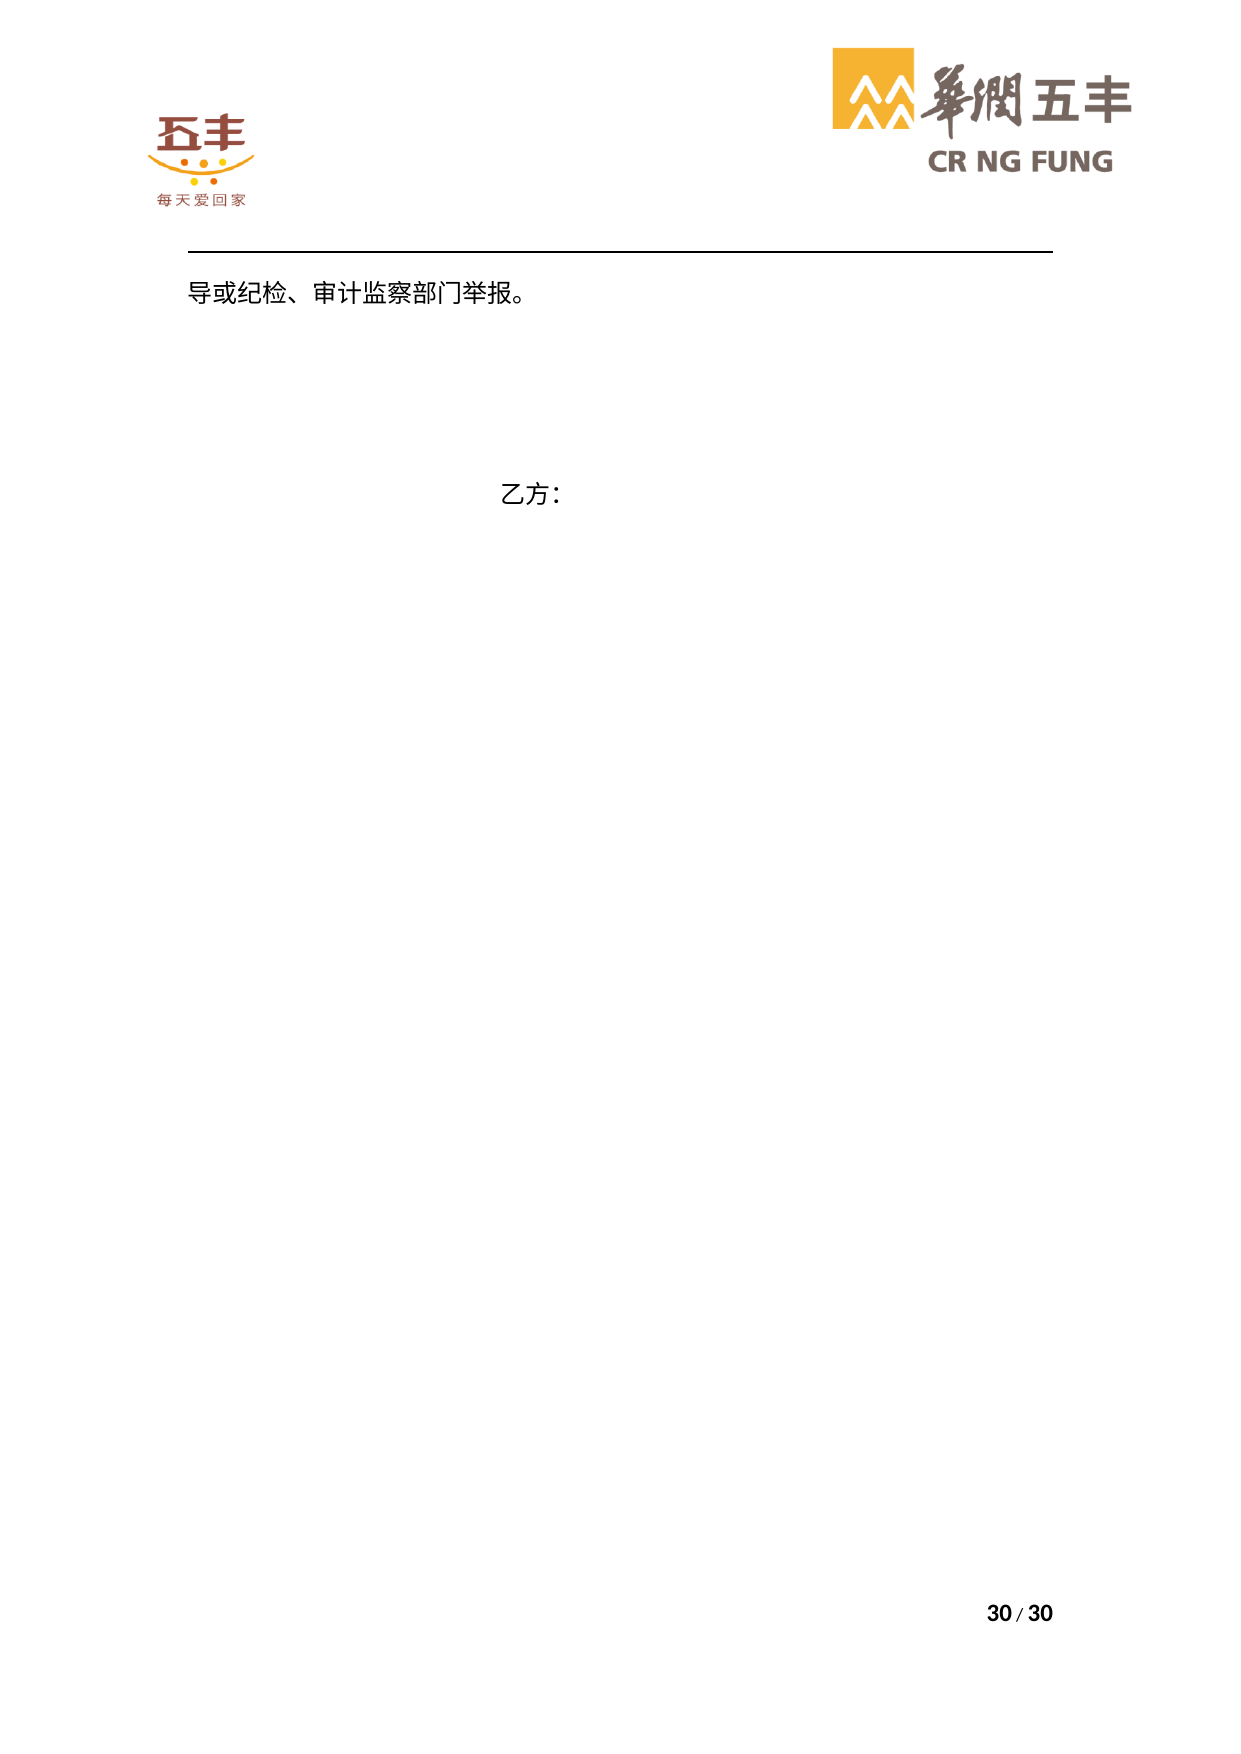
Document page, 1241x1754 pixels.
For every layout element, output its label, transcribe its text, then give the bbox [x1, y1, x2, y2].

text 六、 发现本单位人员有向华润员工行贿倾向、建议或行为的，应予以制止、批评教育；发现华润员工有索贿、受贿行为的，应坚决拒绝，并向华润相关领导或纪检、审计监察部门举报。 [187, 259, 1053, 324]
picture [19, 0, 1241, 239]
text 乙方： [187, 462, 1053, 514]
